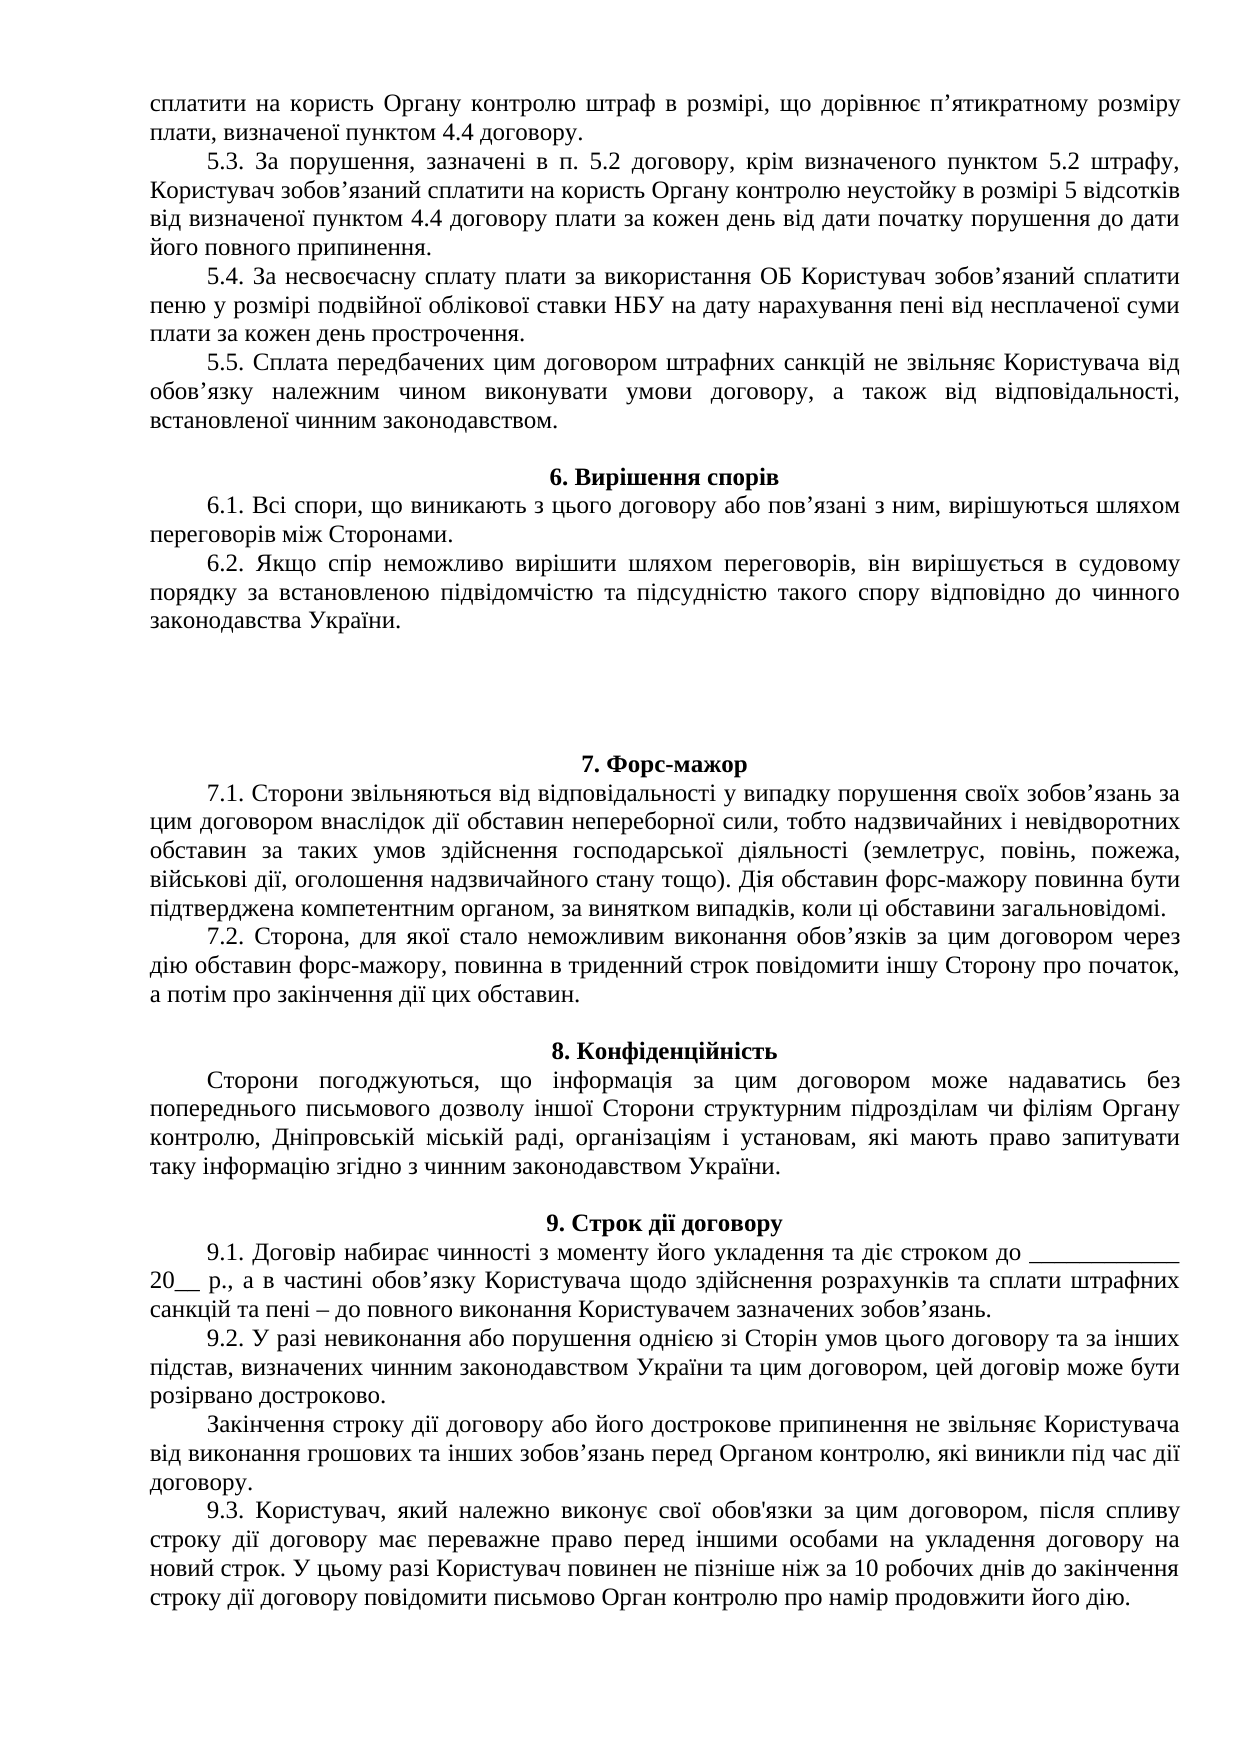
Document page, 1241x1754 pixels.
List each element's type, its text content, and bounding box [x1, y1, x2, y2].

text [149, 88, 1181, 146]
text 5.3. За порушення, зазначені в п. 5.2 договору, крім визначеного пунктом 5.2 штрафу, Користувач зобов’язаний сплатити на користь Органу контролю неустойку в розмірі 5 відсотків від визначеної пунктом 4.4 договору плати за кожен день від дати початку порушення до дати його повного припинення. [149, 146, 1181, 261]
text 5.5. Сплата передбачених цим договором штрафних санкцій не звільняє Користувача від обов’язку належним чином виконувати умови договору, а також від відповідальності, встановленої чинним законодавством. [149, 347, 1181, 433]
text Закінчення строку дії договору або його дострокове припинення не звільняє Користувача від виконання грошових та інших зобов’язань перед Органом контролю, які виникли під час дії договору. [149, 1409, 1181, 1496]
text 6. Вирішення спорів [148, 462, 1181, 491]
text Сторони погоджуються, що інформація за цим договором може надаватись без попереднього письмового дозволу іншої Сторони структурним підрозділам чи філіям Органу контролю, Дніпровській міській раді, організаціям і установам, які мають право запитувати таку інформацію згідно з чинним законодавством України. [149, 1065, 1181, 1180]
text 9.3. Користувач, який належно виконує свої обов'язки за цим договором, після спливу строку дії договору має переважне право перед іншими особами на укладення договору на новий строк. У цьому разі Користувач повинен не пізніше ніж за 10 робочих днів до закінчення строку дії договору повідомити письмово Орган контролю про намір продовжити його дію. [149, 1496, 1181, 1611]
text 9.1. Договір набирає чинності з моменту його укладення та діє строком до ____________ 20__ р., а в частині обов’язку Користувача щодо здійснення розрахунків та сплати штрафних санкцій та пені – до повного виконання Користувачем зазначених зобов’язань. [149, 1237, 1181, 1323]
text 5.4. За несвоєчасну сплату плати за використання ОБ Користувач зобов’язаний сплатити пеню у розмірі подвійної облікової ставки НБУ на дату нарахування пені від несплаченої суми плати за кожен день прострочення. [149, 261, 1181, 347]
text 7.2. Сторона, для якої стало неможливим виконання обов’язків за цим договором через дію обставин форс-мажору, повинна в триденний строк повідомити іншу Сторону про початок, а потім про закінчення дії цих обставин. [149, 921, 1181, 1008]
text 9. Строк дії договору [148, 1208, 1181, 1237]
text 6.1. Всі спори, що виникають з цього договору або пов’язані з ним, вирішуються шляхом переговорів між Сторонами. [149, 491, 1181, 548]
text 6.2. Якщо спір неможливо вирішити шляхом переговорів, він вирішується в судовому порядку за встановленою підвідомчістю та підсудністю такого спору відповідно до чинного законодавства України. [149, 548, 1181, 634]
text 8. Конфіденційність [148, 1036, 1181, 1065]
text 7. Форс-мажор [148, 749, 1181, 778]
text 9.2. У разі невиконання або порушення однією зі Сторін умов цього договору та за інших підстав, визначених чинним законодавством України та цим договором, цей договір може бути розірвано достроково. [149, 1323, 1181, 1409]
text 7.1. Сторони звільняються від відповідальності у випадку порушення своїх зобов’язань за цим договором внаслідок дії обставин непереборної сили, тобто надзвичайних і невідворотних обставин за таких умов здійснення господарської діяльності (землетрус, повінь, пожежа, військові дії, оголошення надзвичайного стану тощо). Дія обставин форс-мажору повинна бути підтверджена компетентним органом, за винятком випадків, коли ці обставини загальновідомі. [149, 778, 1181, 921]
